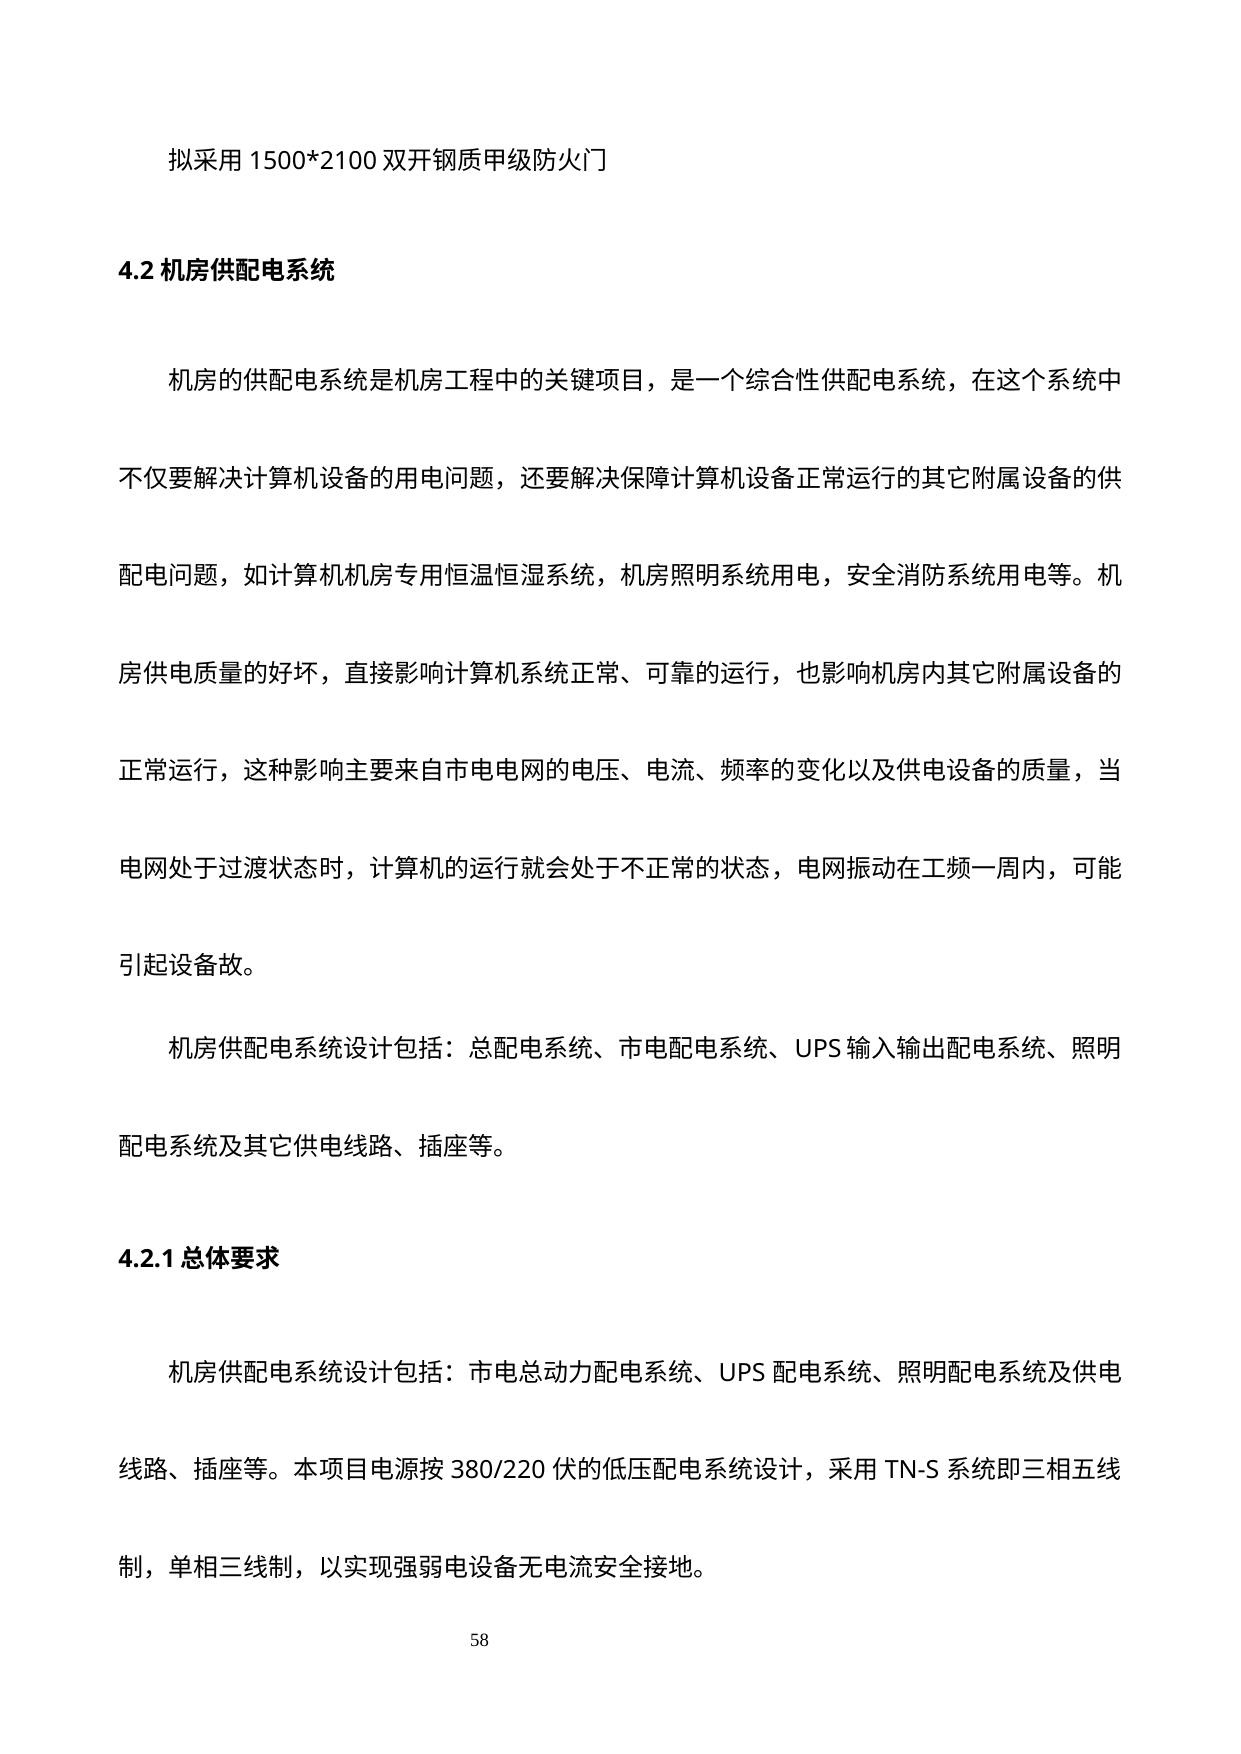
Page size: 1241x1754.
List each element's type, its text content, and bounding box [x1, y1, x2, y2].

text 机房的供配电系统是机房工程中的关键项目，是一个综合性供配电系统，在这个系统中不仅要解决计算机设备的用电问题，还要解决保障计算机设备正常运行的其它附属设备的供配电问题，如计算机机房专用恒温恒湿系统，机房照明系统用电，安全消防系统用电等。机房供电质量的好坏，直接影响计算机系统正常、可靠的运行，也影响机房内其它附属设备的正常运行，这种影响主要来自市电电网的电压、电流、频率的变化以及供电设备的质量，当电网处于过渡状态时，计算机的运行就会处于不正常的状态，电网振动在工频一周内，可能引起设备故。 [118, 346, 1122, 996]
subtitle 4.2.1总体要求 [118, 1224, 1122, 1289]
text 机房供配电系统设计包括：总配电系统、市电配电系统、UPS输入输出配电系统、照明配电系统及其它供电线路、插座等。 [118, 1014, 1122, 1177]
subtitle 4.2 机房供配电系统 [118, 236, 1122, 301]
text 机房供配电系统设计包括：市电总动力配电系统、UPS 配电系统、照明配电系统及供电线路、插座等。本项目电源按380/220 伏的低压配电系统设计，采用TN-S 系统即三相五线制，单相三线制，以实现强弱电设备无电流安全接地。 [118, 1338, 1122, 1598]
text 拟采用 1500*2100双开钢质甲级防火门 [118, 126, 1122, 191]
